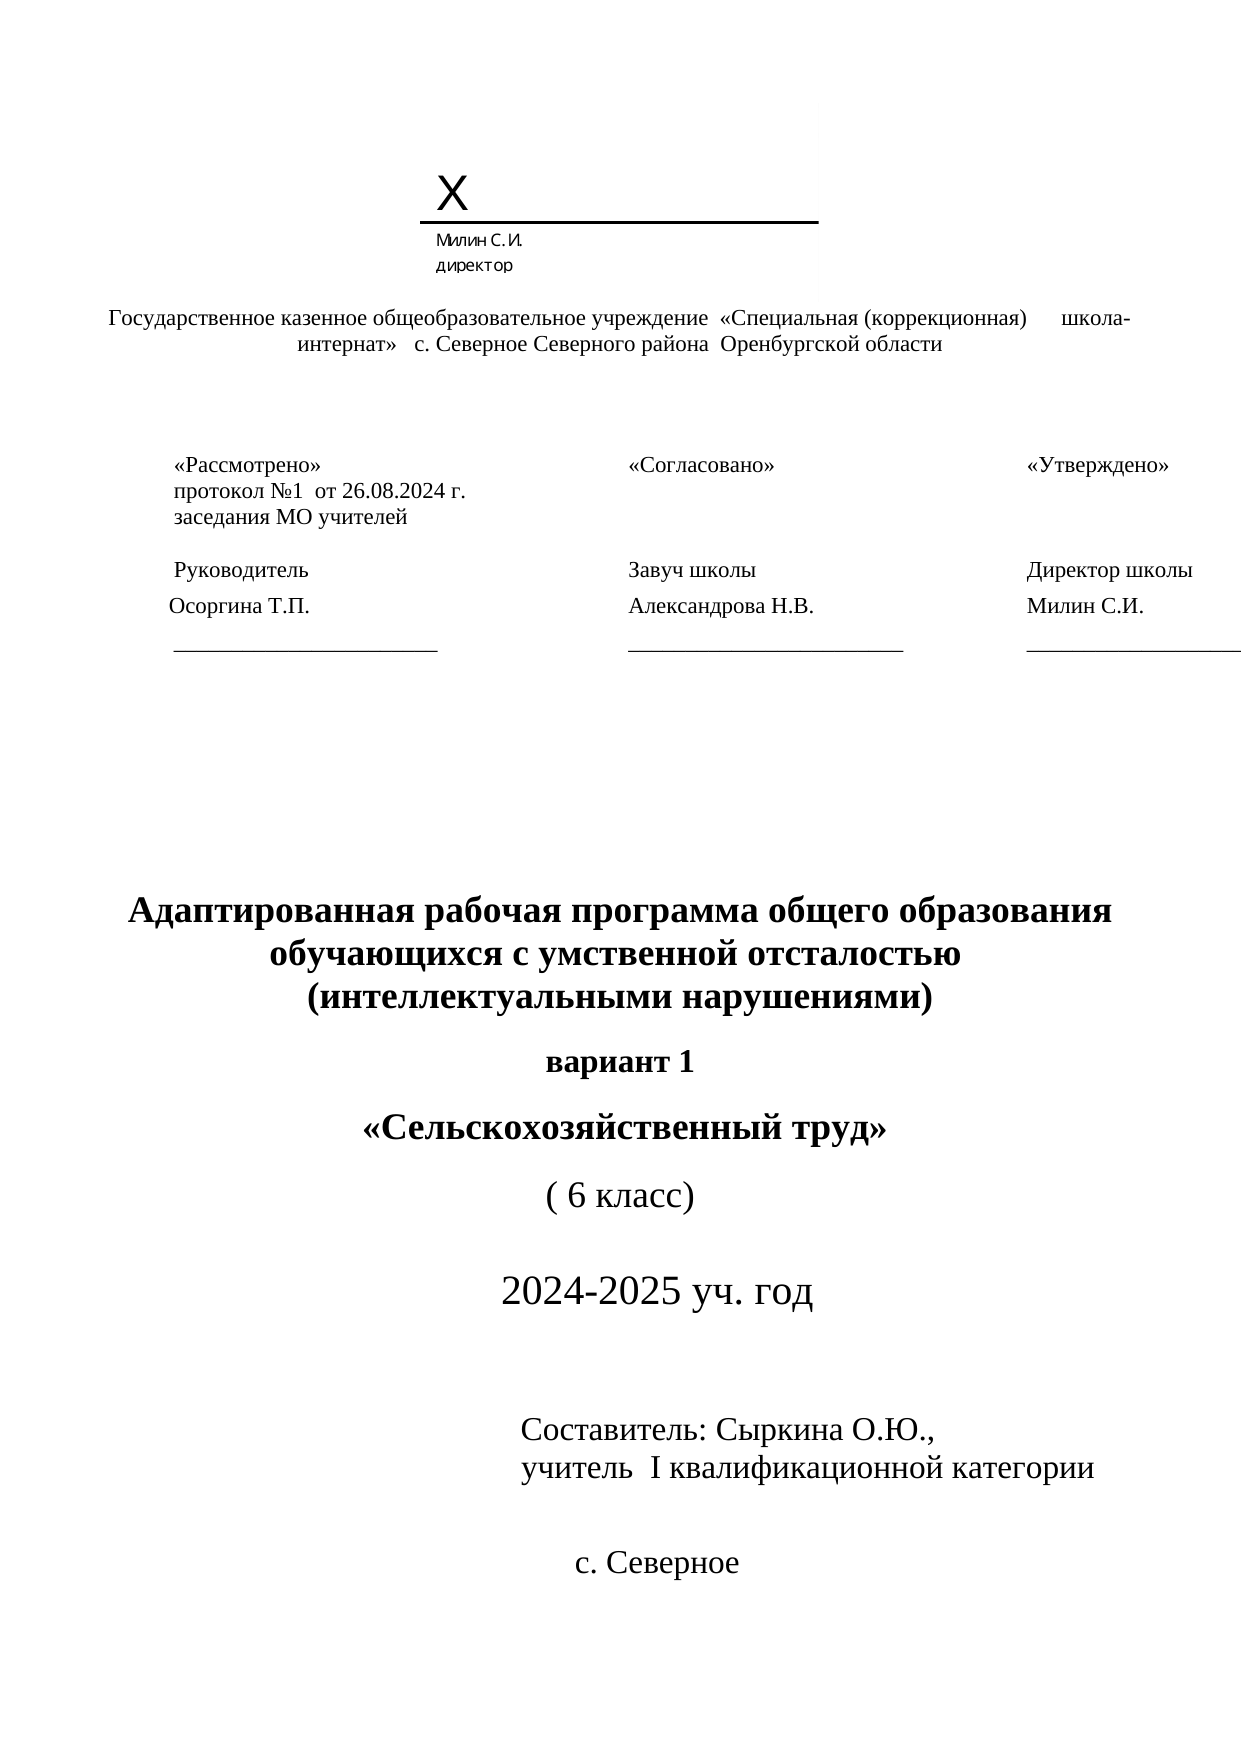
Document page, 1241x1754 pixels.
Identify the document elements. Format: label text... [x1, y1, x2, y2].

text Составитель: Сыркина О.Ю., [162, 1409, 1152, 1448]
table_cell _______________________ [89, 628, 543, 712]
table_cell Александрова Н.В. [543, 592, 942, 628]
table_cell Директор школы [942, 556, 1240, 592]
text 2024-2025 уч. год [162, 1266, 1152, 1313]
text Адаптированная рабочая программа общего образования обучающихся с умственной отсталостью (интеллектуальными нарушениями) [89, 887, 1152, 1016]
table_header «Утверждено» [942, 451, 1240, 556]
table_cell Милин С.И. [942, 592, 1240, 628]
text с. Северное [162, 1542, 1152, 1580]
table_cell Руководитель [89, 556, 543, 592]
table_cell ______________________ [942, 628, 1240, 712]
text ( 6 класс) [89, 1173, 1152, 1216]
text учитель I квалификационной категории [162, 1448, 1152, 1486]
table_cell ________________________ [543, 628, 942, 712]
table_cell Завуч школы [543, 556, 942, 592]
text вариант 1 [89, 1041, 1152, 1080]
text «Сельскохозяйственный труд» [89, 1105, 1152, 1148]
table_header «Рассмотрено» протокол №1 от 26.08.2024 г. заседания МО учителей [89, 451, 543, 556]
text Государственное казенное общеобразовательное учреждение «Специальная (коррекционная) школа-интернат» с. Северное Северного района Оренбургской области [89, 303, 1152, 356]
table_header «Согласовано» [543, 451, 942, 556]
table_cell Осоргина Т.П. [89, 592, 543, 628]
